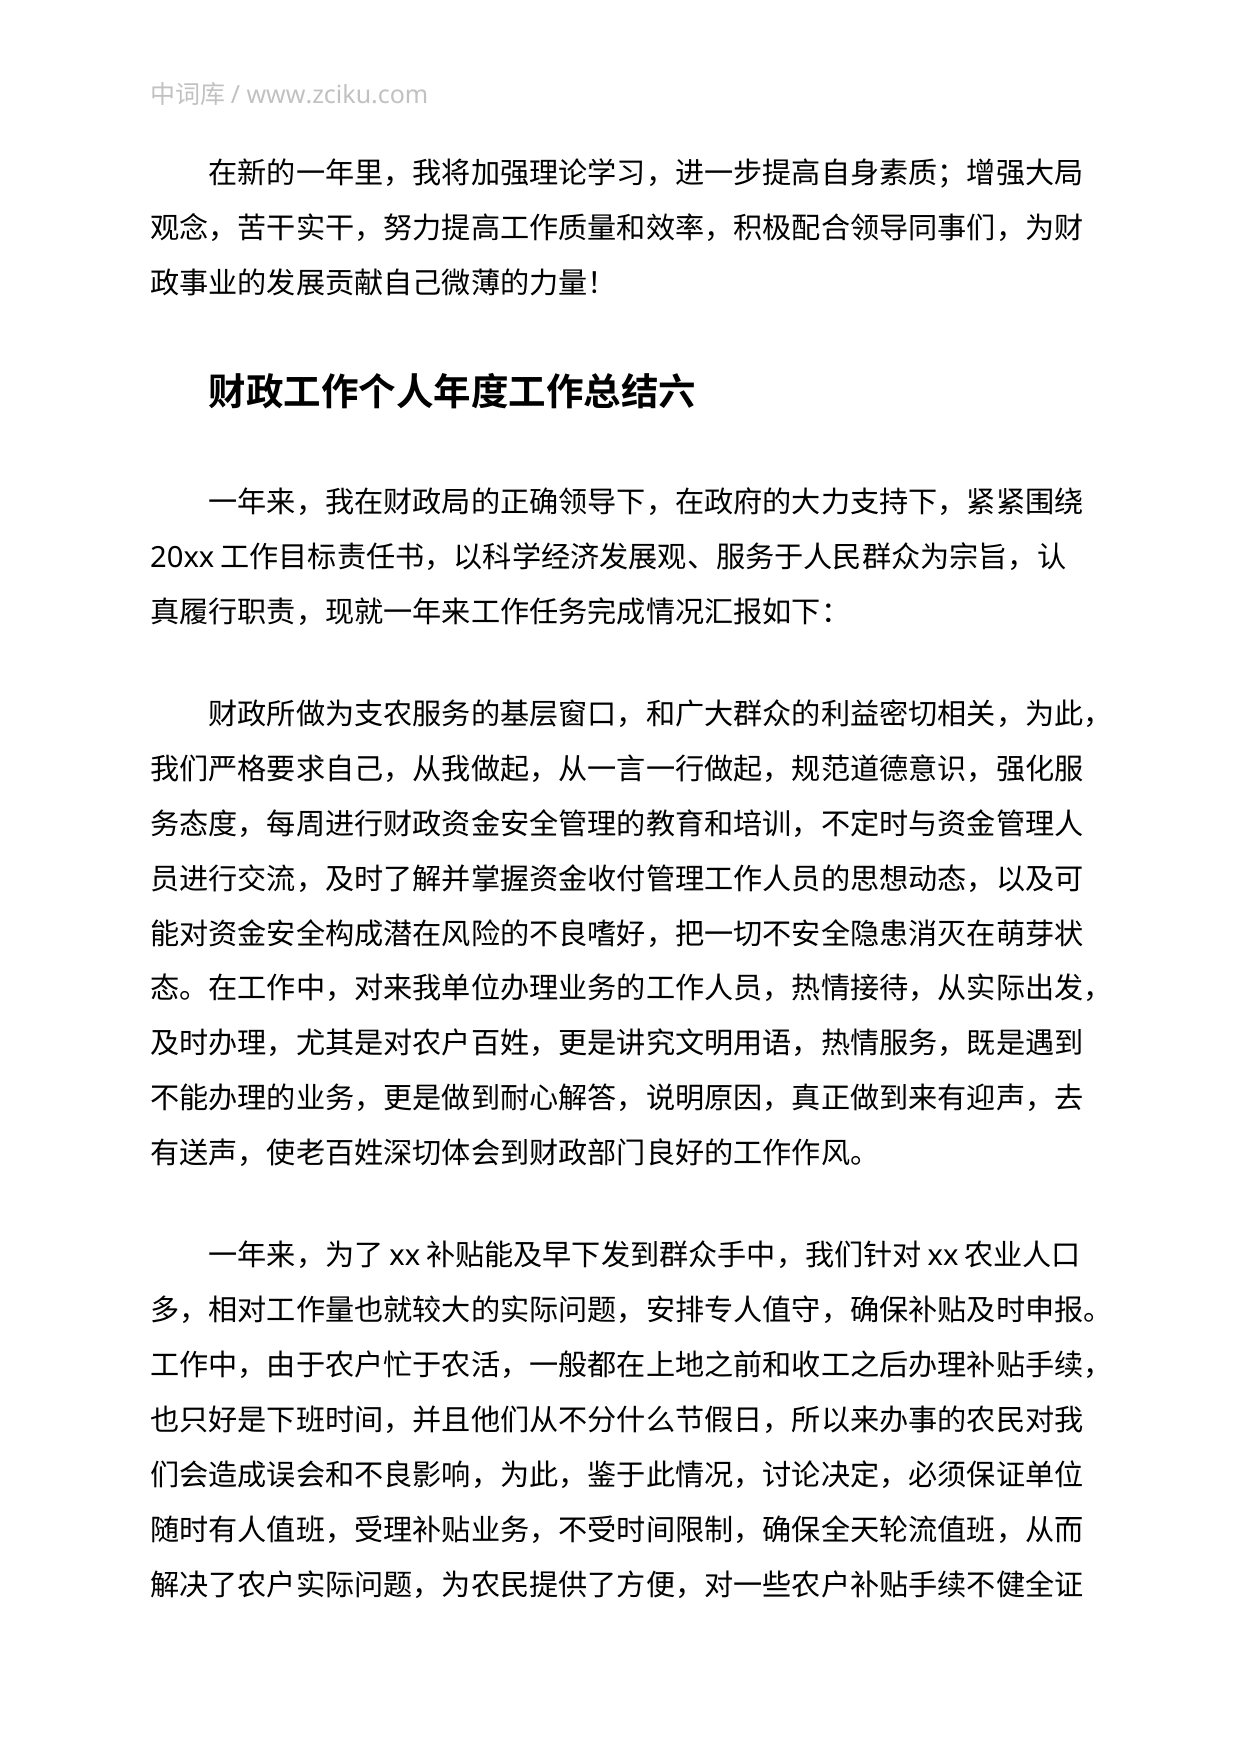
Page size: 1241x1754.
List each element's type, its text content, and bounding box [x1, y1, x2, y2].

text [150, 1232, 1090, 1603]
text 一年来，我在财政局的正确领导下，在政府的大力支持下，紧紧围绕20xx工作目标责任书，以科学经济发展观、服务于人民群众为宗旨，认真履行职责，现就一年来工作任务完成情况汇报如下： [150, 479, 1090, 631]
text 财政所做为支农服务的基层窗口，和广大群众的利益密切相关，为此，我们严格要求自己，从我做起，从一言一行做起，规范道德意识，强化服务态度，每周进行财政资金安全管理的教育和培训，不定时与资金管理人员进行交流，及时了解并掌握资金收付管理工作人员的思想动态，以及可能对资金安全构成潜在风险的不良嗜好，把一切不安全隐患消灭在萌芽状态。在工作中，对来我单位办理业务的工作人员，热情接待，从实际出发，及时办理，尤其是对农户百姓，更是讲究文明用语，热情服务，既是遇到不能办理的业务，更是做到耐心解答，说明原因，真正做到来有迎声，去有送声，使老百姓深切体会到财政部门良好的工作作风。 [150, 691, 1090, 1172]
text 在新的一年里，我将加强理论学习，进一步提高自身素质；增强大局观念，苦干实干，努力提高工作质量和效率，积极配合领导同事们，为财政事业的发展贡献自己微薄的力量！ [150, 150, 1090, 302]
text 财政工作个人年度工作总结六 [150, 362, 1090, 416]
